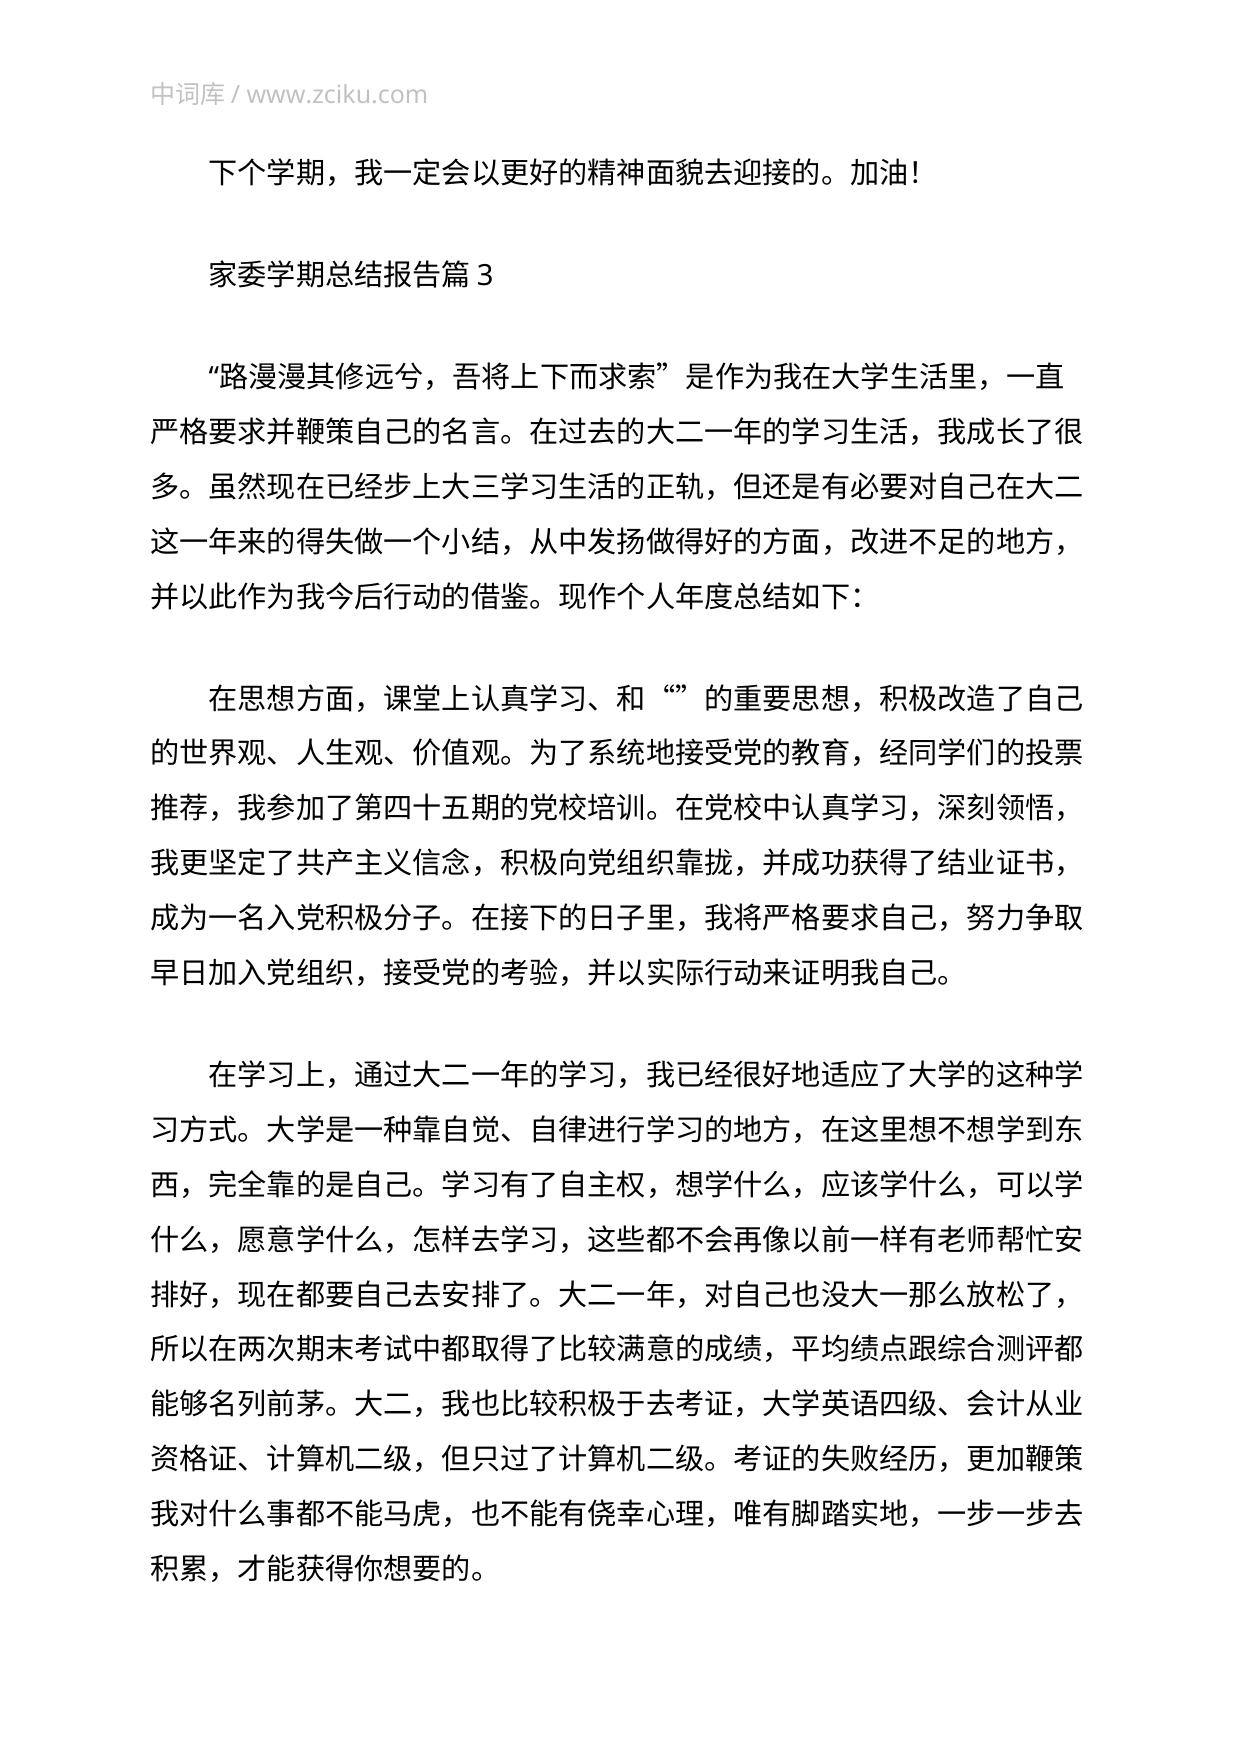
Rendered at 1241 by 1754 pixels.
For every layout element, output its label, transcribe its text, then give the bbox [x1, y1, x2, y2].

text 在思想方面，课堂上认真学习、和“”的重要思想，积极改造了自己的世界观、人生观、价值观。为了系统地接受党的教育，经同学们的投票推荐，我参加了第四十五期的党校培训。在党校中认真学习，深刻领悟，我更坚定了共产主义信念，积极向党组织靠拢，并成功获得了结业证书，成为一名入党积极分子。在接下的日子里，我将严格要求自己，努力争取早日加入党组织，接受党的考验，并以实际行动来证明我自己。 [150, 675, 1090, 992]
text “路漫漫其修远兮，吾将上下而求索”是作为我在大学生活里，一直严格要求并鞭策自己的名言。在过去的大二一年的学习生活，我成长了很多。虽然现在已经步上大三学习生活的正轨，但还是有必要对自己在大二这一年来的得失做一个小结，从中发扬做得好的方面，改进不足的地方，并以此作为我今后行动的借鉴。现作个人年度总结如下： [150, 354, 1090, 616]
text 家委学期总结报告篇3 [150, 252, 1090, 294]
text 在学习上，通过大二一年的学习，我已经很好地适应了大学的这种学习方式。大学是一种靠自觉、自律进行学习的地方，在这里想不想学到东西，完全靠的是自己。学习有了自主权，想学什么，应该学什么，可以学什么，愿意学什么，怎样去学习，这些都不会再像以前一样有老师帮忙安排好，现在都要自己去安排了。大二一年，对自己也没大一那么放松了，所以在两次期末考试中都取得了比较满意的成绩，平均绩点跟综合测评都能够名列前茅。大二，我也比较积极于去考证，大学英语四级、会计从业资格证、计算机二级，但只过了计算机二级。考证的失败经历，更加鞭策我对什么事都不能马虎，也不能有侥幸心理，唯有脚踏实地，一步一步去积累，才能获得你想要的。 [150, 1051, 1090, 1588]
text 下个学期，我一定会以更好的精神面貌去迎接的。加油！ [150, 150, 1090, 192]
